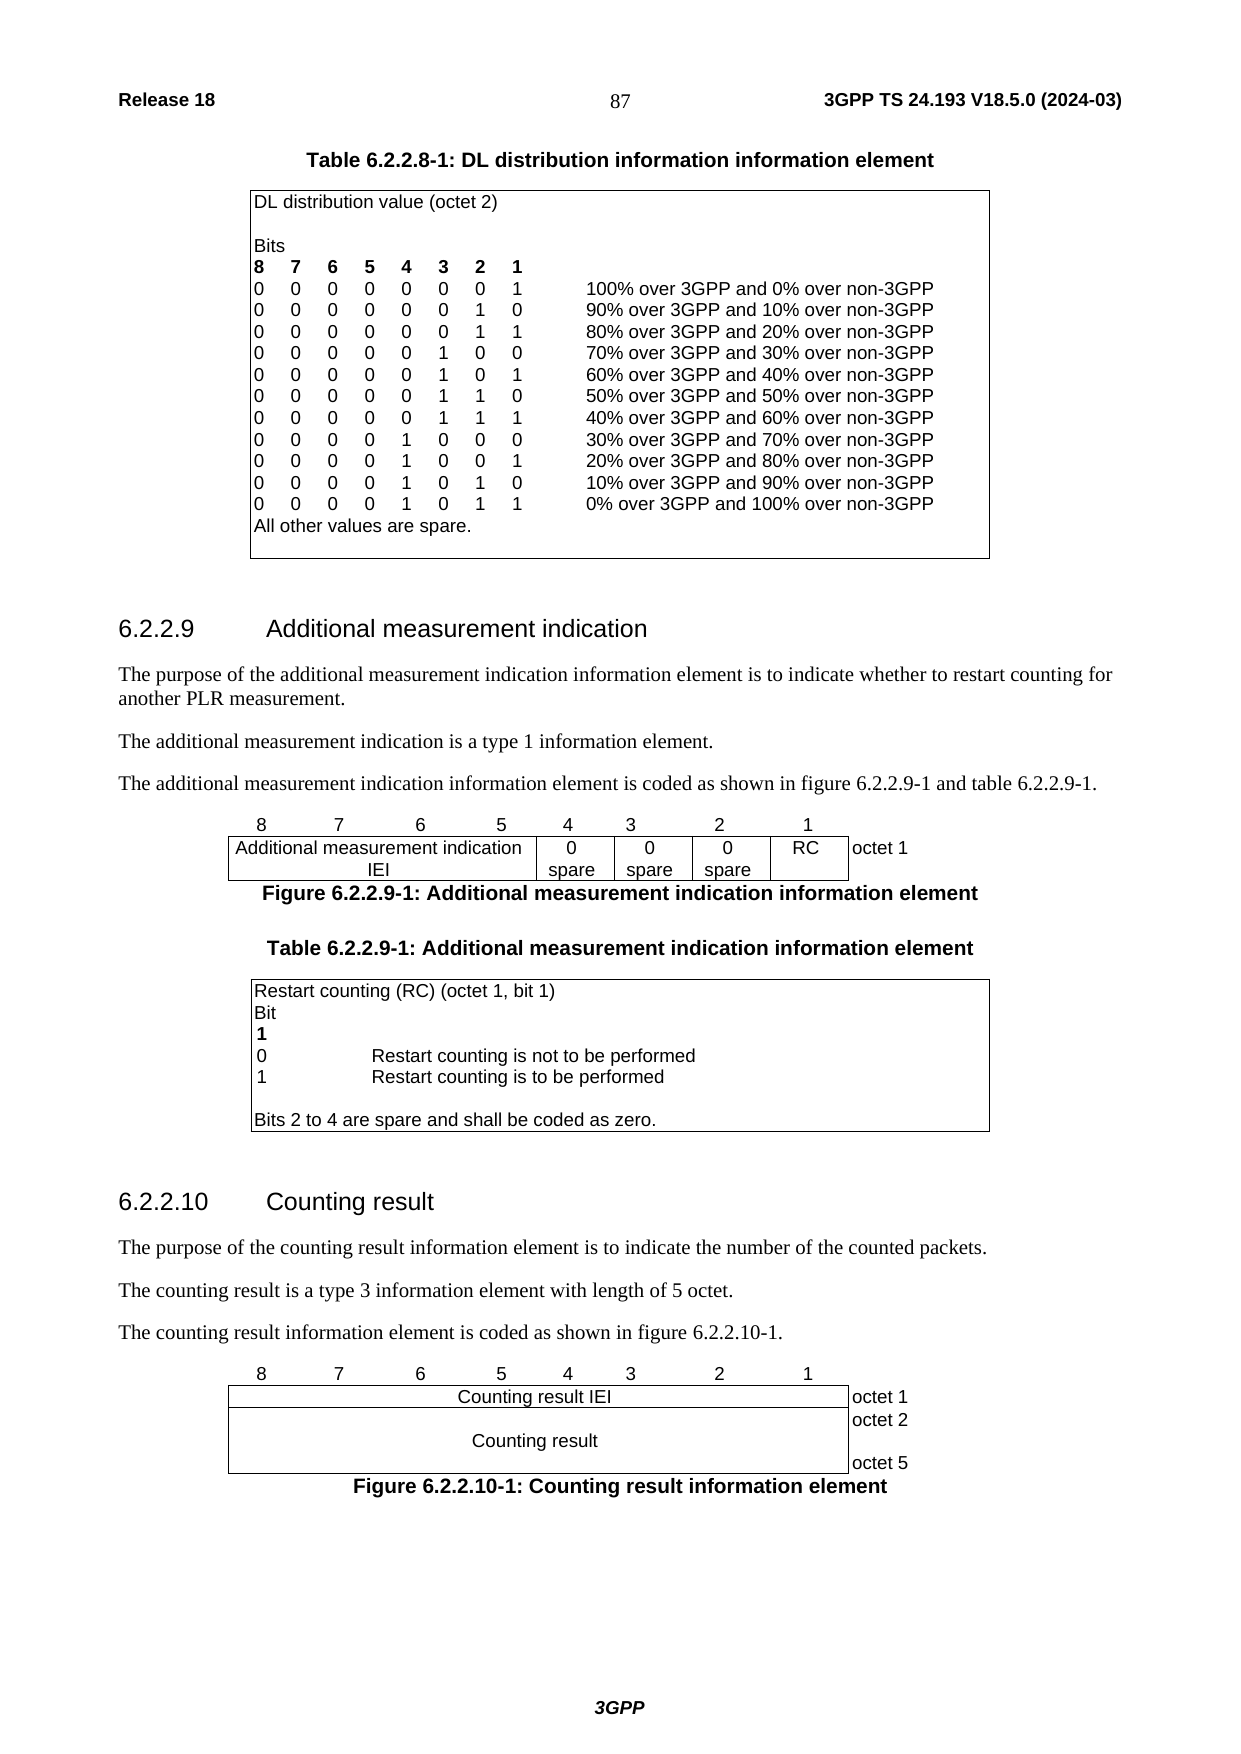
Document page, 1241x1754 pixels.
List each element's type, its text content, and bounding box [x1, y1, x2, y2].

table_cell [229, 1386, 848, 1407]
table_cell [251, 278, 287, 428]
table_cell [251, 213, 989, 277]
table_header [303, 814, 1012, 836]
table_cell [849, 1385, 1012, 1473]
text The purpose of the additional measurement indication information element is to indicate whether to restart counting for another PLR measurement. [118, 662, 1122, 710]
text Figure 6.2.2.10-1: Counting result information element [118, 1474, 1122, 1498]
text The additional measurement indication is a type 1 information element. [118, 728, 1122, 753]
text The additional measurement indication information element is coded as shown in figure 6.2.2.9-1 and table 6.2.2.9-1. [118, 771, 1122, 795]
text The counting result information element is coded as shown in figure 6.2.2.10-1. [118, 1320, 1122, 1344]
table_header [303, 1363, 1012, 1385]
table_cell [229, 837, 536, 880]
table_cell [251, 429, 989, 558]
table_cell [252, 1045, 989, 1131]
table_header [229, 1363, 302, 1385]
subtitle 6.2.2.10 Counting result [118, 1187, 1122, 1216]
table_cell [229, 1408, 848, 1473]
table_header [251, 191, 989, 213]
text The purpose of the counting result information element is to indicate the number of the counted packets. [118, 1235, 1122, 1259]
text Figure 6.2.2.9-1: Additional measurement indication information element [118, 881, 1122, 905]
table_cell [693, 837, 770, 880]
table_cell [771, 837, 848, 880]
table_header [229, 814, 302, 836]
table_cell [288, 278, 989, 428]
text Table 6.2.2.8-1: DL distribution information information element [118, 147, 1122, 171]
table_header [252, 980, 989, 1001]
subtitle 6.2.2.9 Additional measurement indication [118, 614, 1122, 643]
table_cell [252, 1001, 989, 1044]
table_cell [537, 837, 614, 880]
text The counting result is a type 3 information element with length of 5 octet. [118, 1277, 1122, 1302]
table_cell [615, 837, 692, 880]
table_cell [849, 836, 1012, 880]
text Table 6.2.2.9-1: Additional measurement indication information element [118, 936, 1122, 960]
